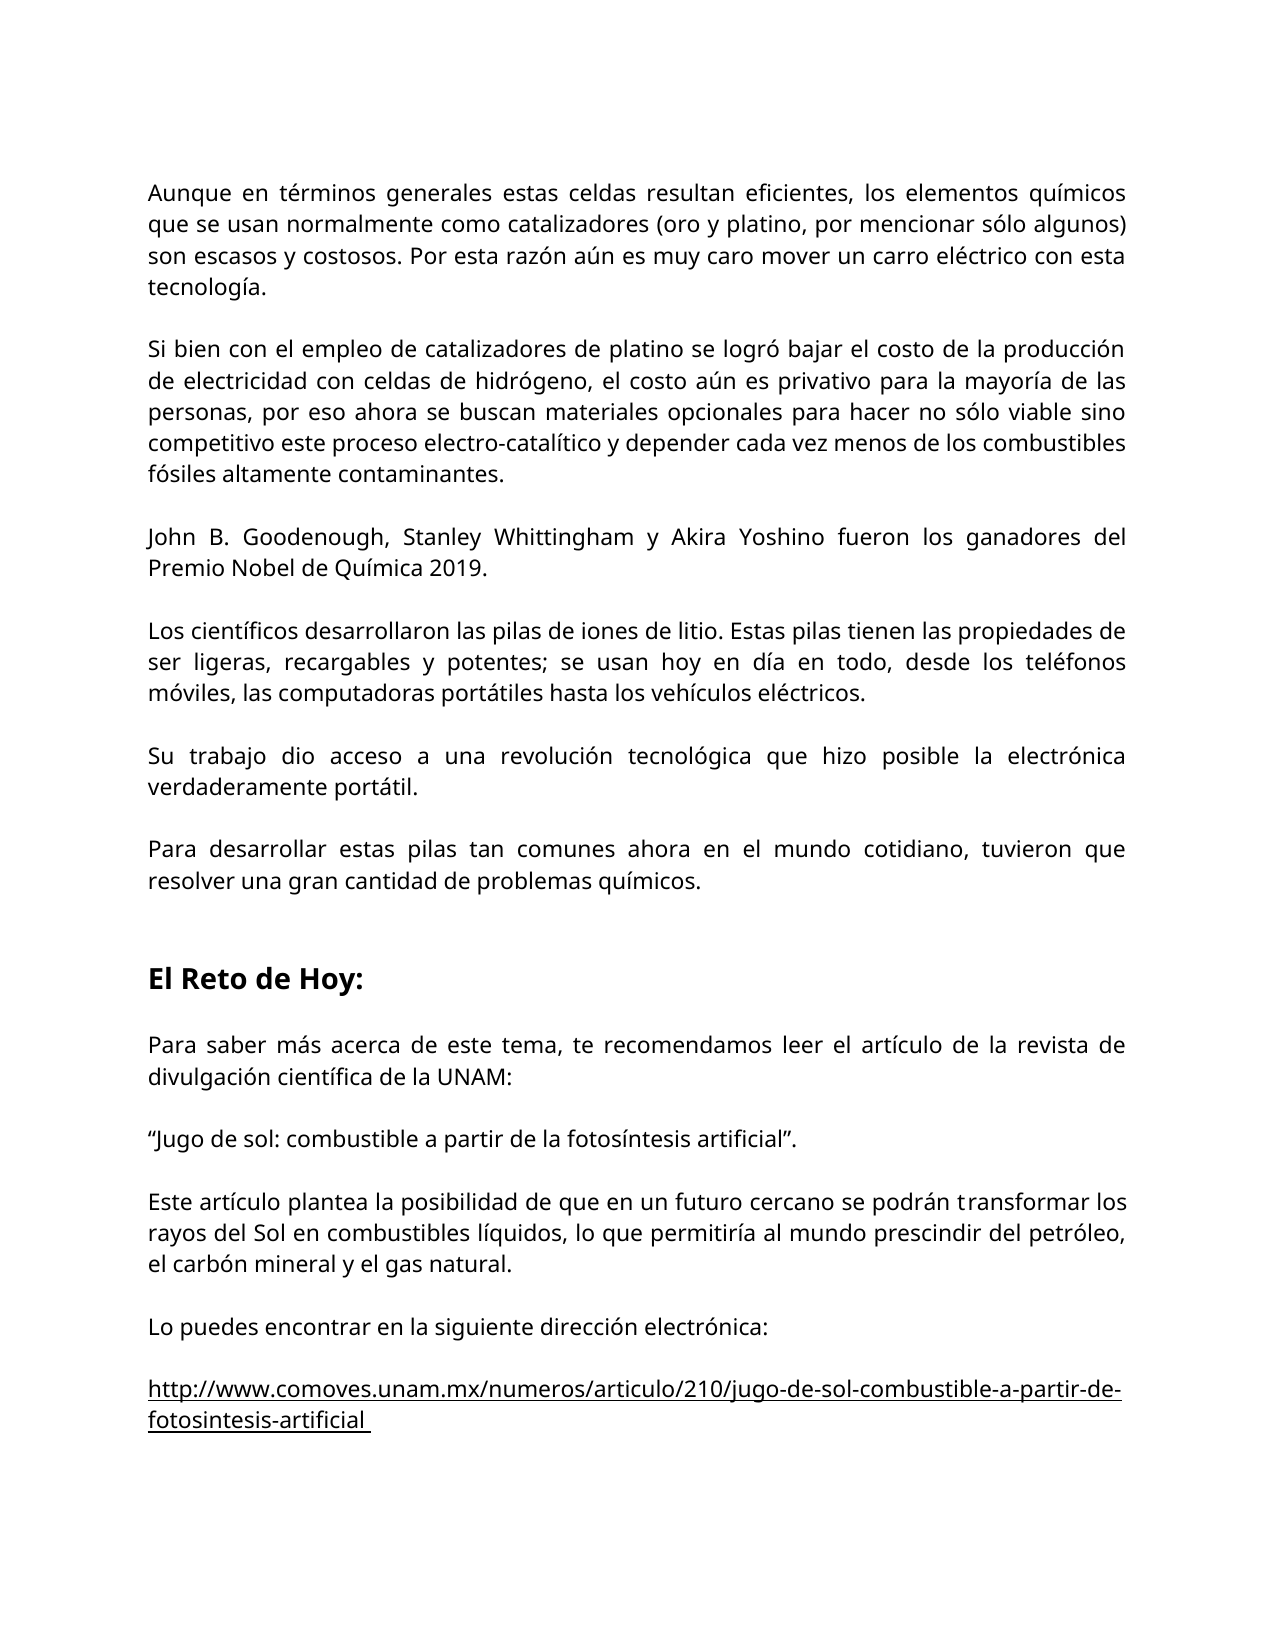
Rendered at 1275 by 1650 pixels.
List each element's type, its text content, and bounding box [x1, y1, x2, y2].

text Lo puedes encontrar en la siguiente dirección electrónica: [148, 1311, 1127, 1342]
text http://www.comoves.unam.mx/numeros/articulo/210/jugo-de-sol-combustible-a-partir-de-fotosintesis-artificial [148, 1373, 1127, 1436]
text “Jugo de sol: combustible a partir de la fotosíntesis artificial”. [148, 1123, 1127, 1154]
text Este artículo plantea la posibilidad de que en un futuro cercano se podrán transformar los rayos del Sol en combustibles líquidos, lo que permitiría al mundo prescindir del petróleo, el carbón mineral y el gas natural. [148, 1186, 1127, 1279]
text Para desarrollar estas pilas tan comunes ahora en el mundo cotidiano, tuvieron que resolver una gran cantidad de problemas químicos. [148, 833, 1127, 896]
text Si bien con el empleo de catalizadores de platino se logró bajar el costo de la producción de electricidad con celdas de hidrógeno, el costo aún es privativo para la mayoría de las personas, por eso ahora se buscan materiales opcionales para hacer no sólo viable sino competitivo este proceso electro-catalítico y depender cada vez menos de los combustibles fósiles altamente contaminantes. [148, 333, 1127, 490]
text John B. Goodenough, Stanley Whittingham y Akira Yoshino fueron los ganadores del Premio Nobel de Química 2019. [148, 521, 1127, 583]
text Su trabajo dio acceso a una revolución tecnológica que hizo posible la electrónica verdaderamente portátil. [148, 740, 1127, 802]
text Los científicos desarrollaron las pilas de iones de litio. Estas pilas tienen las propiedades de ser ligeras, recargables y potentes; se usan hoy en día en todo, desde los teléfonos móviles, las computadoras portátiles hasta los vehículos eléctricos. [148, 615, 1127, 708]
text Aunque en términos generales estas celdas resultan eficientes, los elementos químicos que se usan normalmente como catalizadores (oro y platino, por mencionar sólo algunos) son escasos y costosos. Por esta razón aún es muy caro mover un carro eléctrico con esta tecnología. [148, 177, 1127, 302]
text Para saber más acerca de este tema, te recomendamos leer el artículo de la revista de divulgación científica de la UNAM: [148, 1029, 1127, 1092]
text El Reto de Hoy: [148, 958, 1127, 998]
